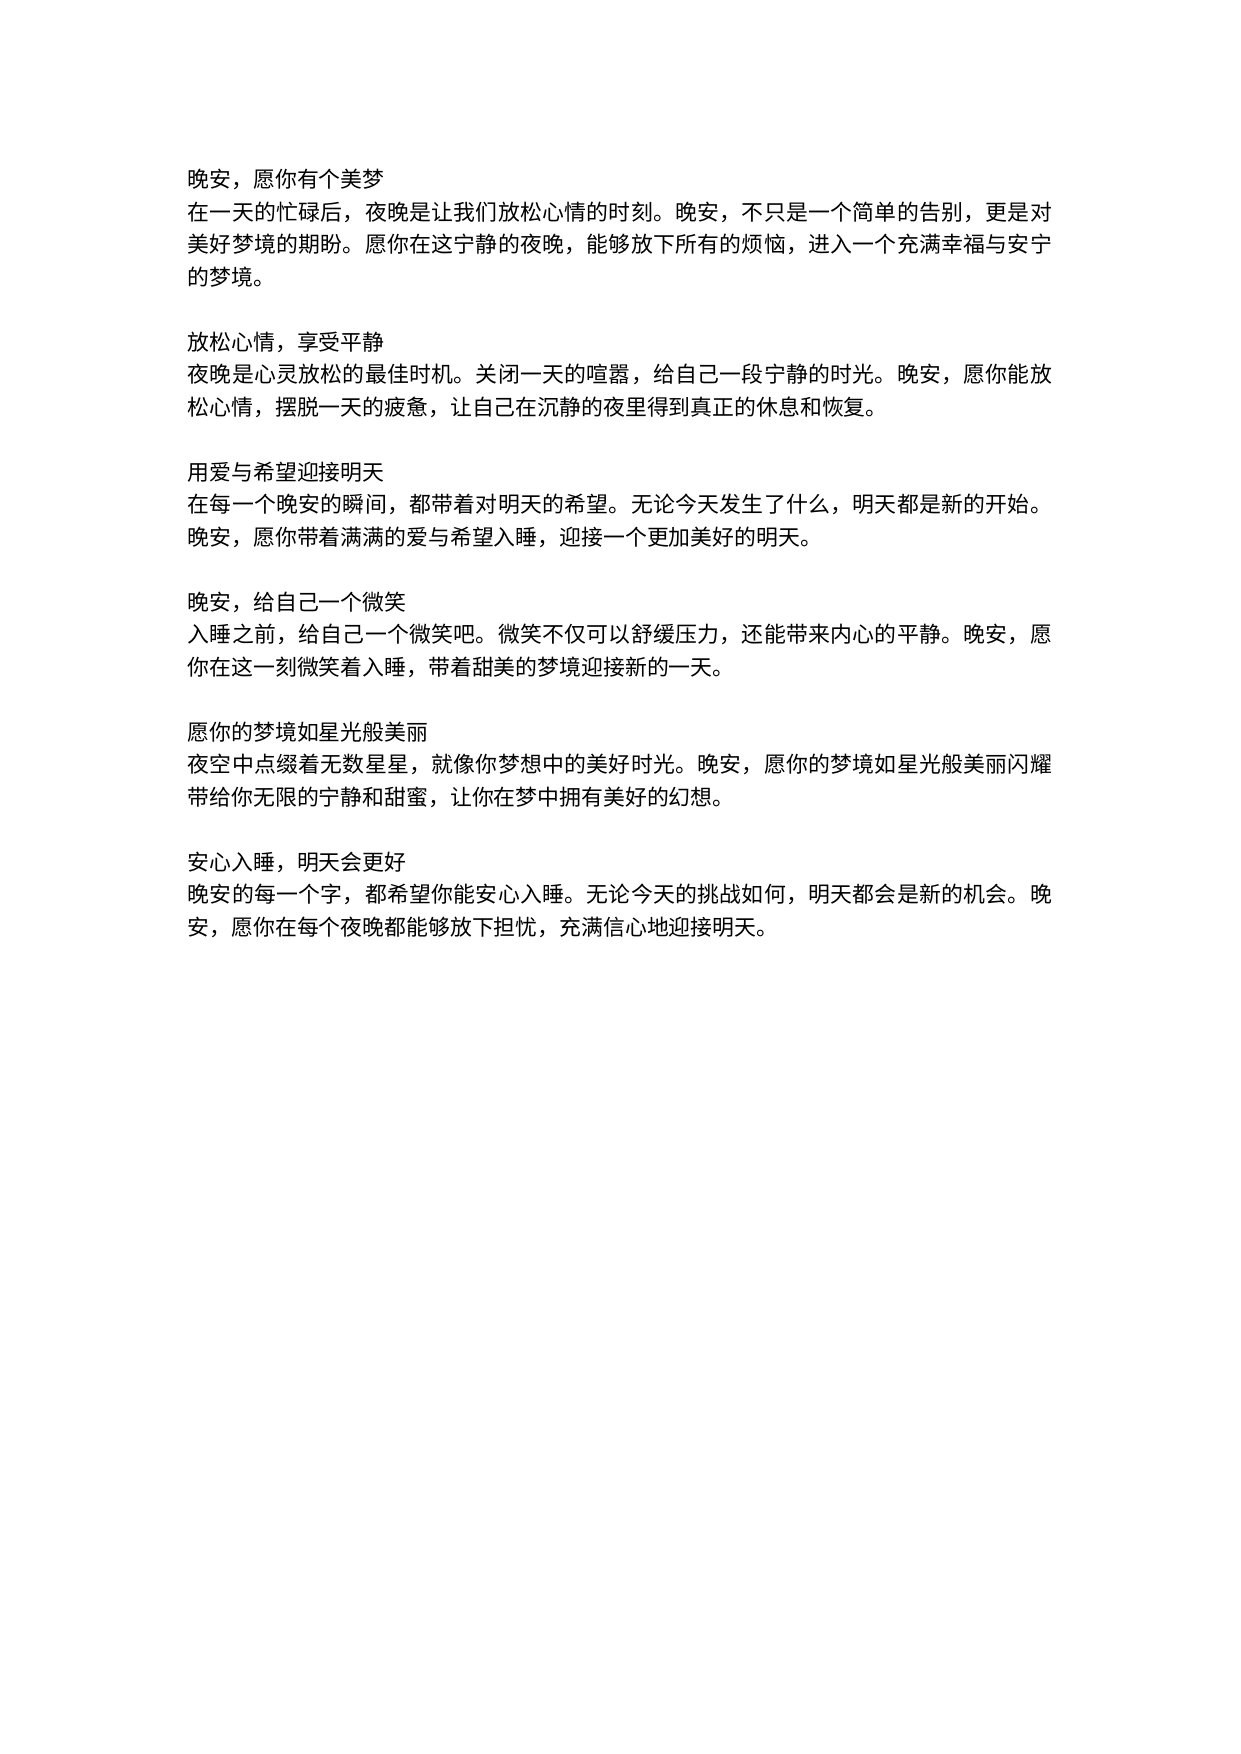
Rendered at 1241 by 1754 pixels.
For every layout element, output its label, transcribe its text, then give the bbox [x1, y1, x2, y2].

text 用爱与希望迎接明天 [187, 454, 1053, 487]
text 愿你的梦境如星光般美丽 [187, 714, 1053, 747]
text 晚安，给自己一个微笑 [187, 584, 1053, 617]
text 在一天的忙碌后，夜晚是让我们放松心情的时刻。晚安，不只是一个简单的告别，更是对美好梦境的期盼。愿你在这宁静的夜晚，能够放下所有的烦恼，进入一个充满幸福与安宁的梦境。 [187, 194, 1053, 292]
text 夜晚是心灵放松的最佳时机。关闭一天的喧嚣，给自己一段宁静的时光。晚安，愿你能放松心情，摆脱一天的疲惫，让自己在沉静的夜里得到真正的休息和恢复。 [187, 357, 1053, 422]
text 放松心情，享受平静 [187, 324, 1053, 357]
text 安心入睡，明天会更好 [187, 844, 1053, 877]
text 晚安，愿你有个美梦 [187, 162, 1053, 194]
text 夜空中点缀着无数星星，就像你梦想中的美好时光。晚安，愿你的梦境如星光般美丽闪耀，带给你无限的宁静和甜蜜，让你在梦中拥有美好的幻想。 [187, 747, 1053, 812]
text 入睡之前，给自己一个微笑吧。微笑不仅可以舒缓压力，还能带来内心的平静。晚安，愿你在这一刻微笑着入睡，带着甜美的梦境迎接新的一天。 [187, 617, 1053, 682]
text 在每一个晚安的瞬间，都带着对明天的希望。无论今天发生了什么，明天都是新的开始。晚安，愿你带着满满的爱与希望入睡，迎接一个更加美好的明天。 [187, 487, 1053, 552]
text 晚安的每一个字，都希望你能安心入睡。无论今天的挑战如何，明天都会是新的机会。晚安，愿你在每个夜晚都能够放下担忧，充满信心地迎接明天。 [187, 877, 1053, 942]
